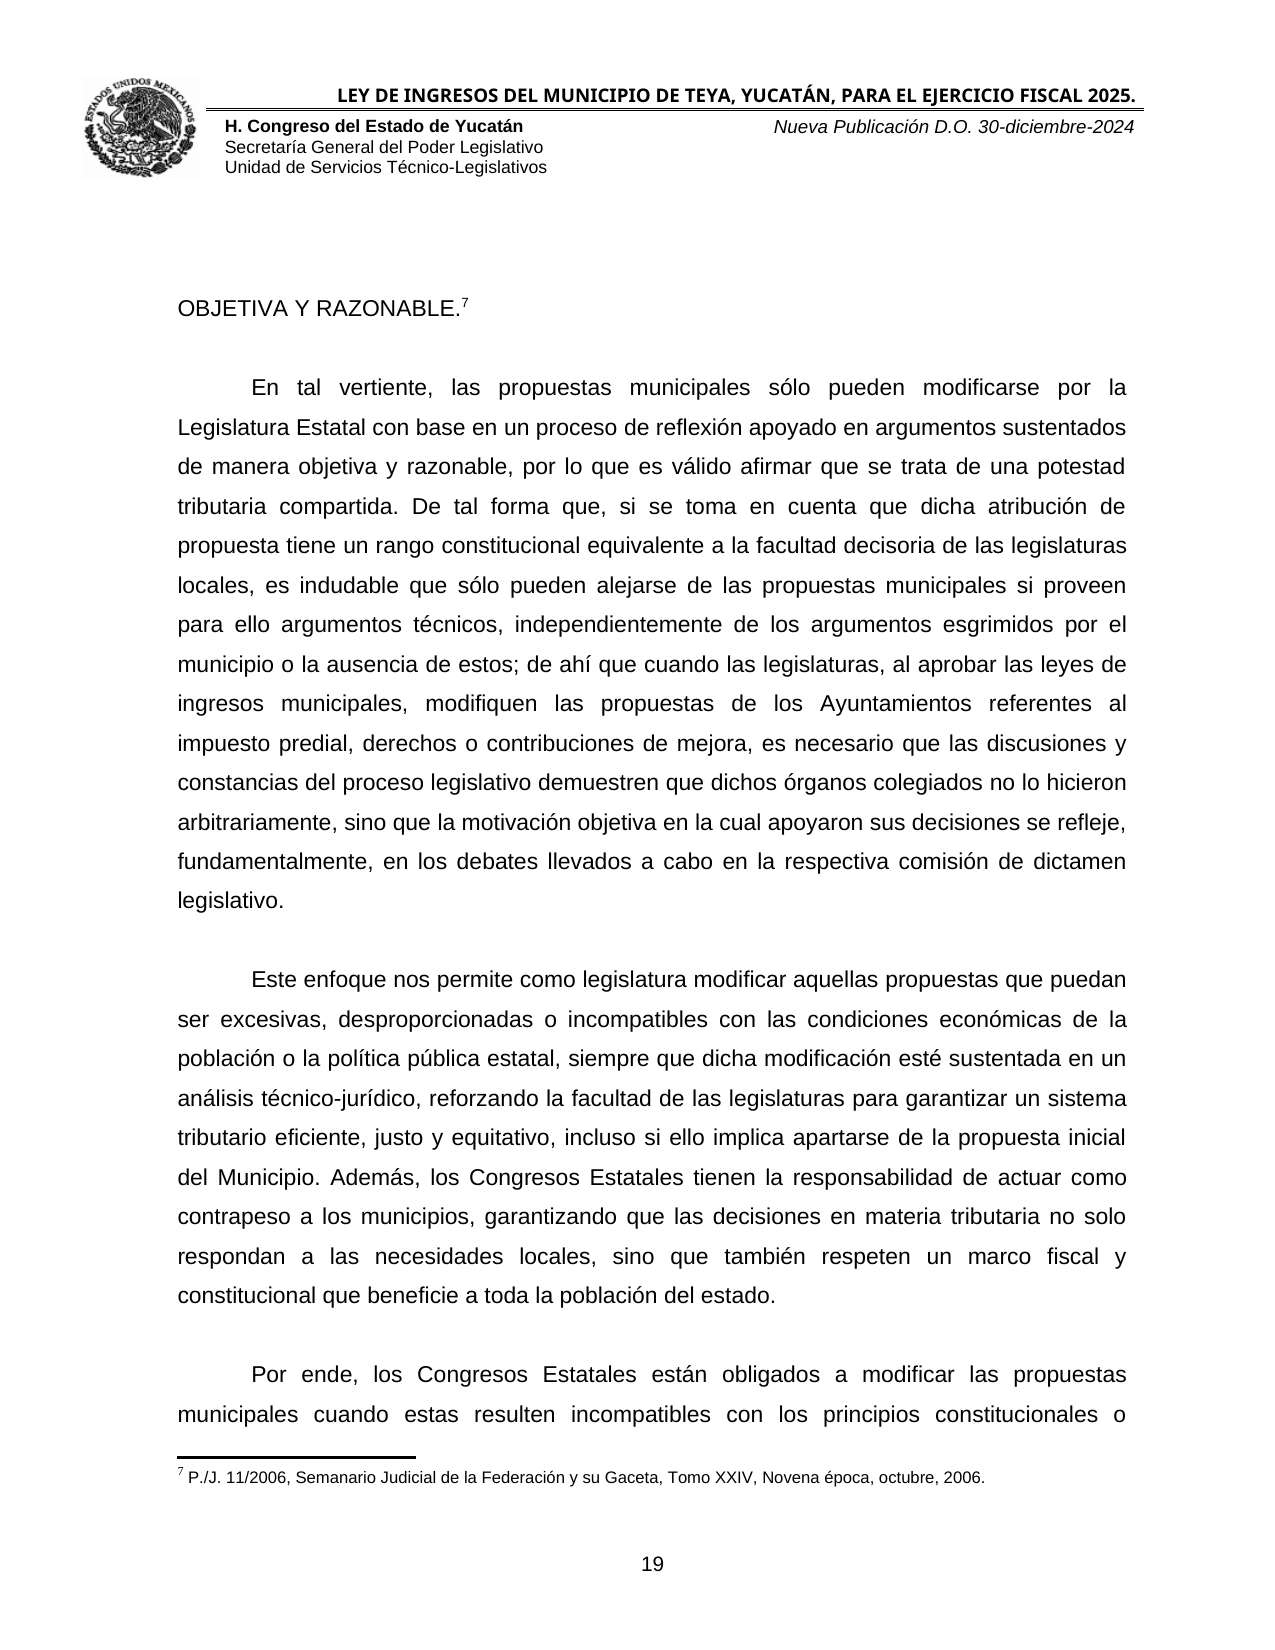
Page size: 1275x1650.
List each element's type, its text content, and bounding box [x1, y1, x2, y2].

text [177, 1361, 1127, 1427]
text En tal vertiente, las propuestas municipales sólo pueden modificarse por la Legislatura Estatal con base en un proceso de reflexión apoyado en argumentos sustentados de manera objetiva y razonable, por lo que es válido afirmar que se trata de una potestad tributaria compartida. De tal forma que, si se toma en cuenta que dicha atribución de propuesta tiene un rango constitucional equivalente a la facultad decisoria de las legislaturas locales, es indudable que sólo pueden alejarse de las propuestas municipales si proveen para ello argumentos técnicos, independientemente de los argumentos esgrimidos por el municipio o la ausencia de estos; de ahí que cuando las legislaturas, al aprobar las leyes de ingresos municipales, modifiquen las propuestas de los Ayuntamientos referentes al impuesto predial, derechos o contribuciones de mejora, es necesario que las discusiones y constancias del proceso legislativo demuestren que dichos órganos colegiados no lo hicieron arbitrariamente, sino que la motivación objetiva en la cual apoyaron sus decisiones se refleje, fundamentalmente, en los debates llevados a cabo en la respectiva comisión de dictamen legislativo. [177, 374, 1127, 914]
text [177, 295, 1127, 322]
text Este enfoque nos permite como legislatura modificar aquellas propuestas que puedan ser excesivas, desproporcionadas o incompatibles con las condiciones económicas de la población o la política pública estatal, siempre que dicha modificación esté sustentada en un análisis técnico-jurídico, reforzando la facultad de las legislaturas para garantizar un sistema tributario eficiente, justo y equitativo, incluso si ello implica apartarse de la propuesta inicial del Municipio. Además, los Congresos Estatales tienen la responsabilidad de actuar como contrapeso a los municipios, garantizando que las decisiones en materia tributaria no solo respondan a las necesidades locales, sino que también respeten un marco fiscal y constitucional que beneficie a toda la población del estado. [177, 966, 1127, 1309]
